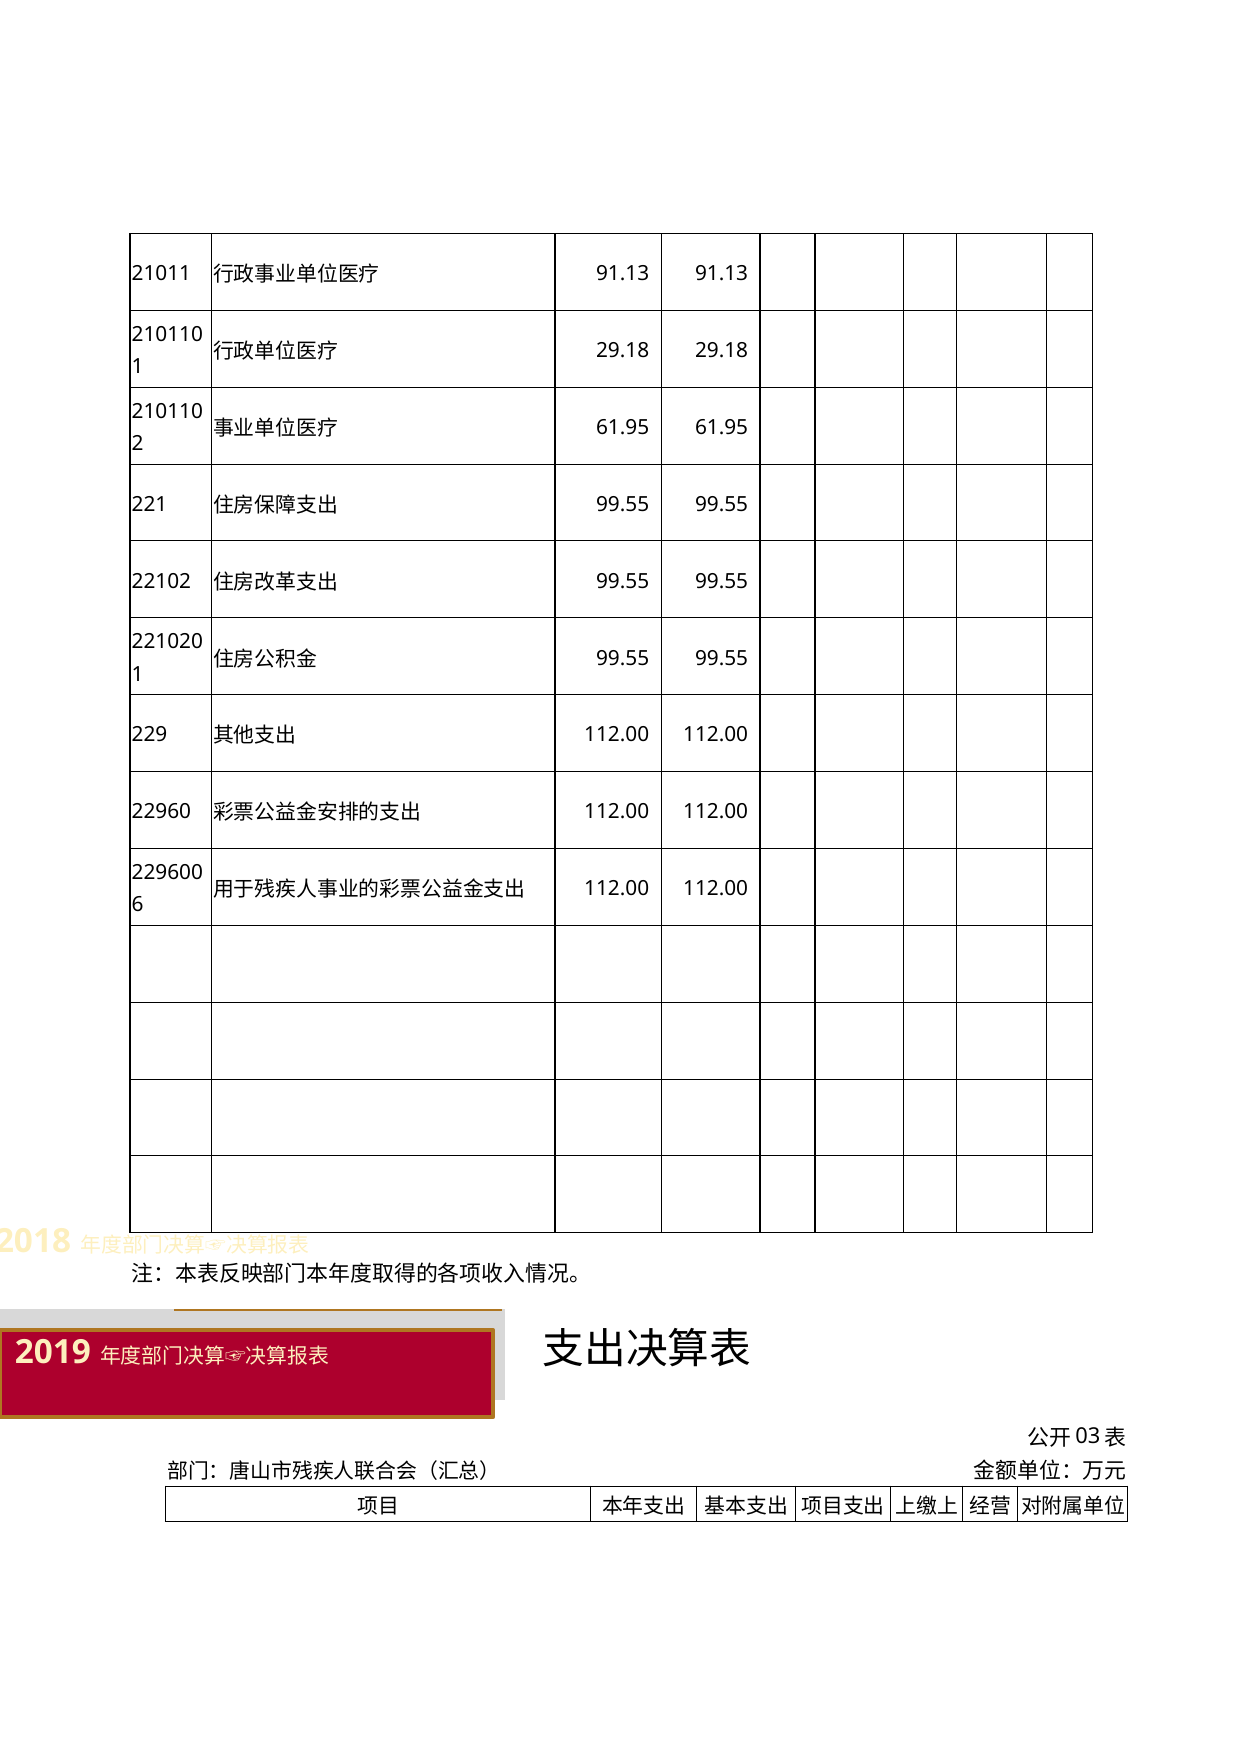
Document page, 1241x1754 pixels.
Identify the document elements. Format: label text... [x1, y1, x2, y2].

table_cell [761, 1003, 814, 1078]
table_cell [904, 234, 956, 310]
table_cell [816, 311, 903, 387]
table_cell 上缴上级支出 [891, 1487, 962, 1521]
table_cell [761, 1156, 814, 1232]
table_cell 99.55 [556, 465, 661, 540]
table_cell [761, 1080, 814, 1155]
table_cell 2101102 [131, 388, 211, 463]
table_cell 住房保障支出 [212, 465, 554, 540]
table_cell 112.00 [662, 695, 759, 771]
table_cell 注：本表反映部门本年度取得的各项收入情况。 [130, 1233, 1092, 1309]
table_cell 对附属单位补助支出 [1018, 1487, 1127, 1521]
table_cell 项目支出 [796, 1487, 890, 1521]
table_cell [761, 465, 814, 540]
table_cell [1047, 388, 1092, 463]
table_cell 61.95 [556, 388, 661, 463]
table_cell [904, 926, 956, 1002]
table_cell [957, 695, 1046, 771]
table_cell [761, 926, 814, 1002]
table_cell 99.55 [662, 618, 759, 694]
table_cell [761, 234, 814, 310]
table_cell [904, 311, 956, 387]
table_cell [761, 311, 814, 387]
table_cell [816, 465, 903, 540]
table_cell 住房公积金 [212, 618, 554, 694]
table_cell 112.00 [556, 849, 661, 925]
table_cell [1047, 849, 1092, 925]
table_cell [957, 618, 1046, 694]
table_cell [904, 1156, 956, 1232]
table_cell 公开03表 [165, 1418, 1128, 1452]
table_cell [957, 465, 1046, 540]
table_cell 99.55 [556, 541, 661, 617]
table_cell [131, 1156, 211, 1232]
table_cell [904, 618, 956, 694]
table_cell [131, 1080, 211, 1155]
table_cell 彩票公益金安排的支出 [212, 772, 554, 848]
table_cell [212, 1080, 554, 1155]
table_cell 金额单位：万元 [962, 1452, 1128, 1486]
table_cell [1047, 234, 1092, 310]
table_cell 221 [131, 465, 211, 540]
table_cell 112.00 [556, 695, 661, 771]
table_cell [904, 695, 956, 771]
table_cell [761, 541, 814, 617]
table_cell 经营支出 [963, 1487, 1017, 1521]
table_cell [816, 772, 903, 848]
table_cell [904, 465, 956, 540]
table_cell [131, 926, 211, 1002]
table_cell [1047, 618, 1092, 694]
table_cell [556, 926, 661, 1002]
table_cell [816, 1080, 903, 1155]
table_cell [904, 1003, 956, 1078]
table_cell 21011 [131, 234, 211, 310]
table_cell [816, 695, 903, 771]
table_cell 22102 [131, 541, 211, 617]
table_cell [957, 926, 1046, 1002]
table_cell [212, 926, 554, 1002]
table_cell [556, 1156, 661, 1232]
table_cell [957, 311, 1046, 387]
table_cell [1047, 772, 1092, 848]
table_cell 112.00 [556, 772, 661, 848]
table_cell [957, 1003, 1046, 1078]
table_cell [662, 926, 759, 1002]
table_cell 112.00 [662, 849, 759, 925]
table_cell 61.95 [662, 388, 759, 463]
table_cell [1047, 541, 1092, 617]
table_cell 22960 [131, 772, 211, 848]
table_cell 用于残疾人事业的彩票公益金支出 [212, 849, 554, 925]
table_cell 部门：唐山市残疾人联合会（汇总） [165, 1452, 962, 1486]
table_cell 事业单位医疗 [212, 388, 554, 463]
table_cell [1047, 311, 1092, 387]
table_cell 2101101 [131, 311, 211, 387]
table_cell [1047, 926, 1092, 1002]
table_cell [904, 388, 956, 463]
table_cell [1047, 1156, 1092, 1232]
table_cell 2296006 [131, 849, 211, 925]
table_header 支出决算表 [165, 1309, 1128, 1417]
table_cell [212, 1003, 554, 1078]
table_cell [816, 926, 903, 1002]
table_cell [761, 772, 814, 848]
table_cell [957, 541, 1046, 617]
table_cell 112.00 [662, 772, 759, 848]
table_cell 229 [131, 695, 211, 771]
table_cell [1047, 465, 1092, 540]
table_cell [957, 1156, 1046, 1232]
table_cell [1047, 1003, 1092, 1078]
table_cell [957, 234, 1046, 310]
table_cell 91.13 [662, 234, 759, 310]
table_cell [212, 1156, 554, 1232]
table_cell 住房改革支出 [212, 541, 554, 617]
table_cell [904, 541, 956, 617]
table_cell [816, 618, 903, 694]
table_cell [816, 541, 903, 617]
table_cell [761, 695, 814, 771]
table_cell 29.18 [662, 311, 759, 387]
table_cell [957, 388, 1046, 463]
table_cell 2210201 [131, 618, 211, 694]
table_cell [662, 1156, 759, 1232]
table_cell [816, 849, 903, 925]
table_cell [957, 849, 1046, 925]
table_cell 本年支出合计 [591, 1487, 696, 1521]
table_cell [131, 1003, 211, 1078]
table_cell 其他支出 [212, 695, 554, 771]
table_cell 29.18 [556, 311, 661, 387]
table_cell [904, 849, 956, 925]
table_cell [662, 1080, 759, 1155]
table_cell [816, 1156, 903, 1232]
table_cell [957, 1080, 1046, 1155]
table_cell [761, 618, 814, 694]
table_cell [957, 772, 1046, 848]
table_cell 99.55 [662, 541, 759, 617]
table_cell 基本支出 [697, 1487, 795, 1521]
table_cell [556, 1080, 661, 1155]
table_cell 91.13 [556, 234, 661, 310]
table_cell [761, 849, 814, 925]
table_cell [1047, 1080, 1092, 1155]
table_cell 99.55 [556, 618, 661, 694]
table_cell [662, 1003, 759, 1078]
table_cell [556, 1003, 661, 1078]
table_cell [904, 772, 956, 848]
table_cell 项目 [166, 1487, 590, 1521]
table_cell 行政事业单位医疗 [212, 234, 554, 310]
table_cell [904, 1080, 956, 1155]
table_cell [816, 234, 903, 310]
table_cell [816, 1003, 903, 1078]
table_cell [816, 388, 903, 463]
table_cell 行政单位医疗 [212, 311, 554, 387]
table_cell 99.55 [662, 465, 759, 540]
table_cell [761, 388, 814, 463]
table_cell [1047, 695, 1092, 771]
